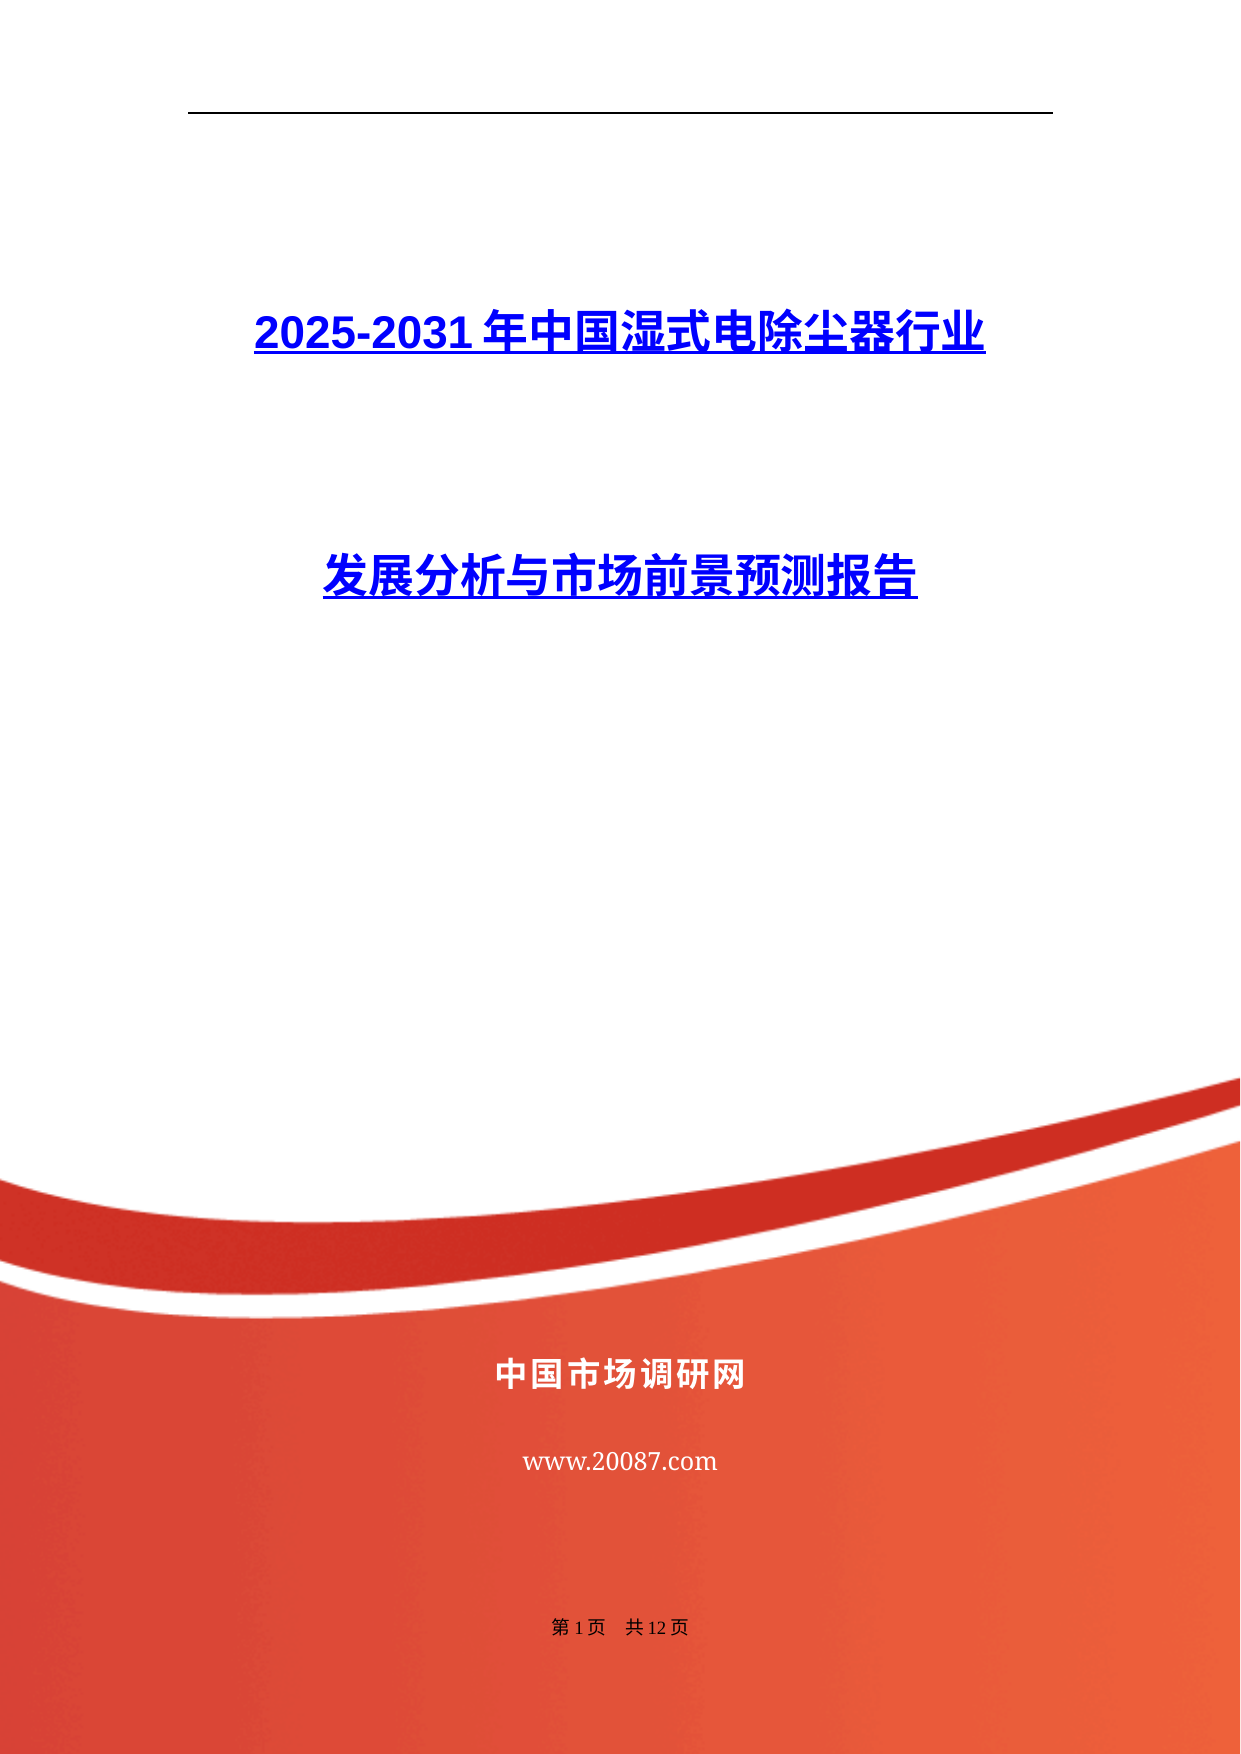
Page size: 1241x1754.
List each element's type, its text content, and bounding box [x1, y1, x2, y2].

table_header 2025-2031年中国湿式电除尘器行业发展分析与市场前景预测报告 [188, 207, 1053, 773]
text www.20087.com [187, 1428, 1053, 1493]
subtitle 中国市场调研网 [187, 1339, 1053, 1404]
picture [0, 1006, 1241, 1754]
